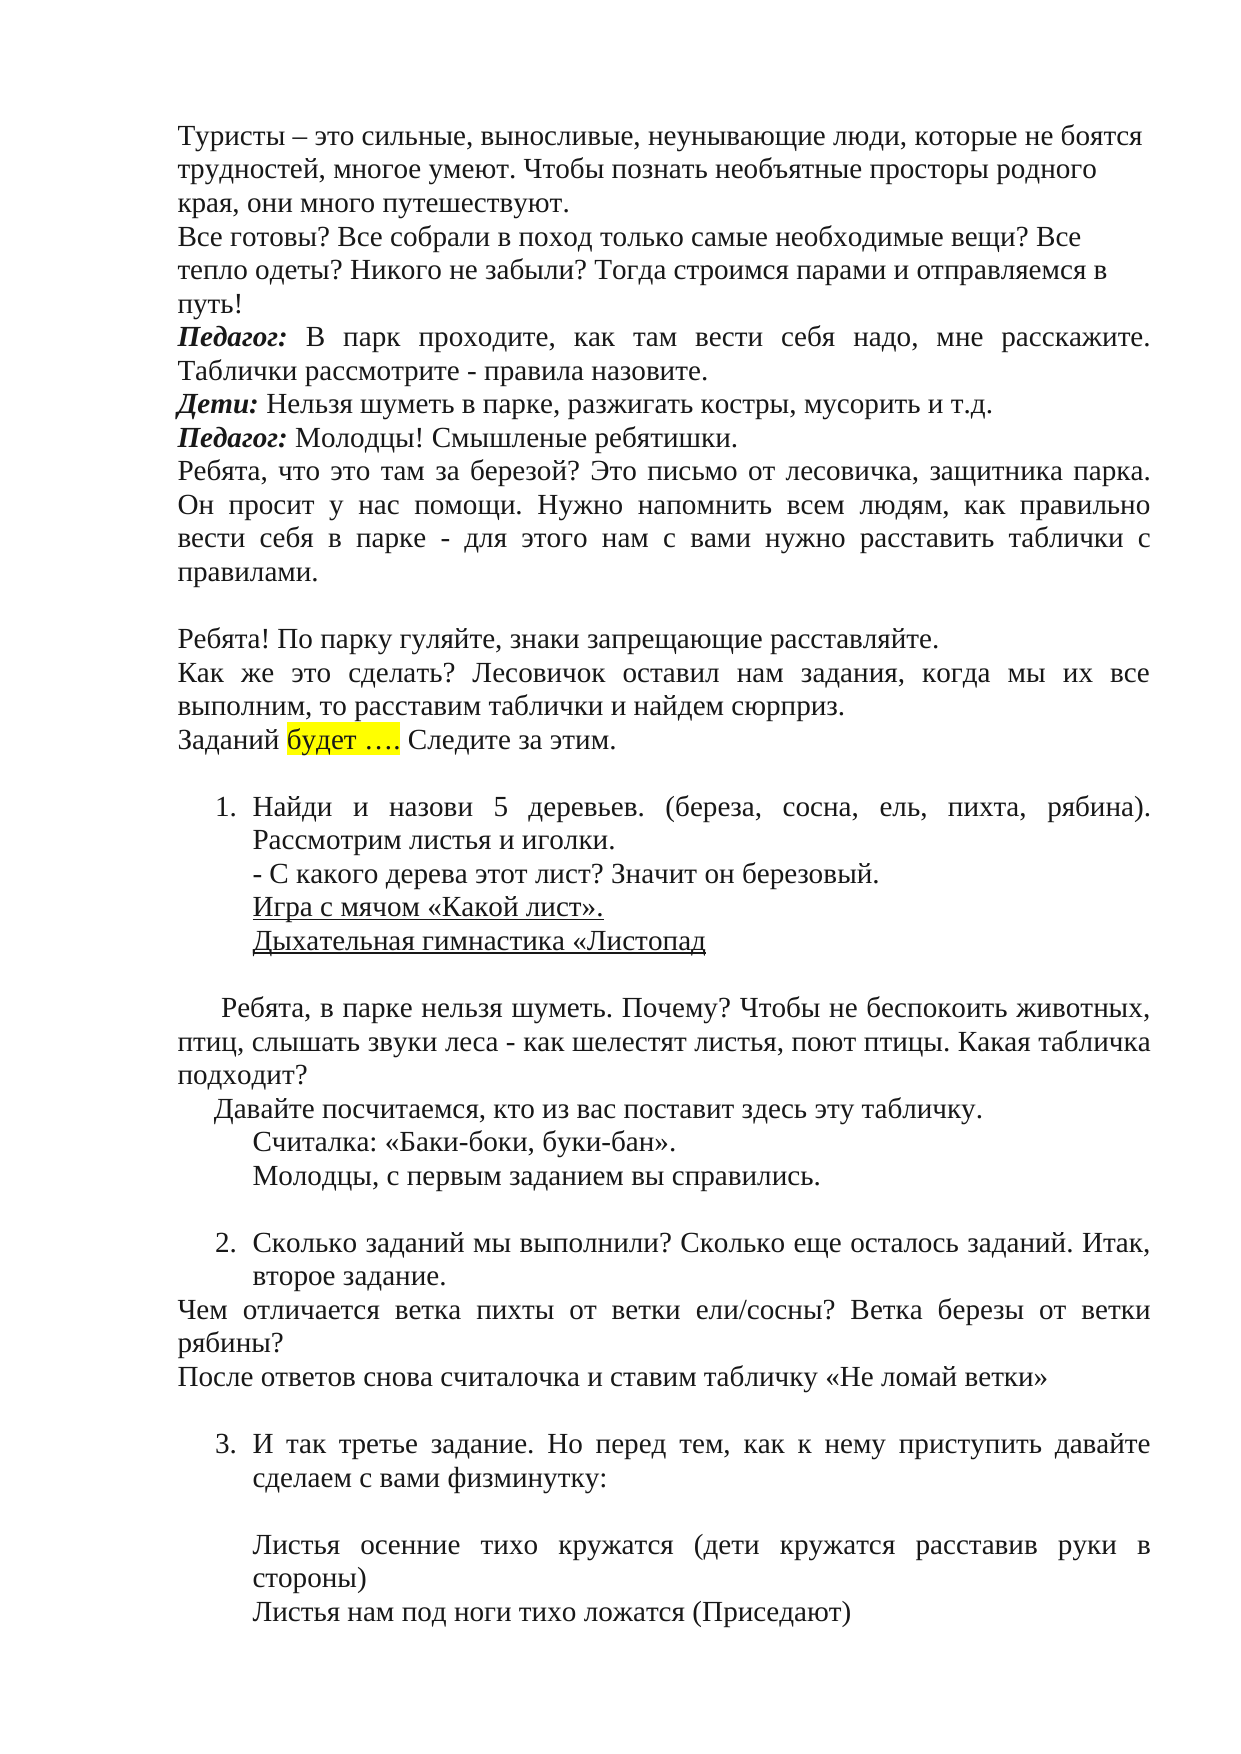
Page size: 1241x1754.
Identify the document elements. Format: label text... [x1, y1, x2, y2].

text Ребята! По парку гуляйте, знаки запрещающие расставляйте. [177, 621, 1152, 655]
text После ответов снова считалочка и ставим табличку «Не ломай ветки» [177, 1359, 1152, 1393]
list Считалка: «Баки-боки, буки-бан». [252, 1124, 1152, 1158]
list Найди и назови 5 деревьев. (береза, сосна, ель, пихта, рябина). Рассмотрим листья и иголки. [215, 789, 1152, 856]
text Ребята, в парке нельзя шуметь. Почему? Чтобы не беспокоить животных, птиц, слышать звуки леса - как шелестят листья, поют птицы. Какая табличка подходит? [177, 990, 1152, 1091]
list Игра с мячом «Какой лист». [252, 889, 1152, 923]
text Дети: Нельзя шуметь в парке, разжигать костры, мусорить и т.д. [177, 386, 1152, 420]
text Все готовы? Все собрали в поход только самые необходимые вещи? Все тепло одеты? Никого не забыли? Тогда строимся парами и отправляемся в путь! [177, 219, 1152, 319]
list Сколько заданий мы выполнили? Сколько еще осталось заданий. Итак, второе задание. [215, 1225, 1152, 1292]
text Туристы – это сильные, выносливые, неунывающие люди, которые не боятся трудностей, многое умеют. Чтобы познать необъятные просторы родного края, они много путешествуют. [177, 118, 1152, 219]
text Педагог: Молодцы! Смышленые ребятишки. [177, 420, 1152, 453]
text Педагог: В парк проходите, как там вести себя надо, мне расскажите. Таблички рассмотрите - правила назовите. [177, 319, 1152, 386]
list Листья осенние тихо кружатся (дети кружатся расставив руки в стороны) [252, 1527, 1152, 1594]
list И так третье задание. Но перед тем, как к нему приступить давайте сделаем с вами физминутку: [215, 1426, 1152, 1493]
list Дыхательная гимнастика «Листопад [252, 923, 1152, 957]
text Чем отличается ветка пихты от ветки ели/сосны? Ветка березы от ветки рябины? [177, 1292, 1152, 1359]
text Давайте посчитаемся, кто из вас поставит здесь эту табличку. [177, 1091, 1152, 1124]
list Листья нам под ноги тихо ложатся (Приседают) [252, 1594, 1152, 1627]
text Заданий будет …. Следите за этим. [400, 722, 1152, 755]
list Молодцы, с первым заданием вы справились. [252, 1158, 1152, 1191]
text Заданий будет …. Следите за этим. [177, 722, 287, 755]
list - С какого дерева этот лист? Значит он березовый. [252, 856, 1152, 889]
text Ребята, что это там за березой? Это письмо от лесовичка, защитника парка. Он просит у нас помощи. Нужно напомнить всем людям, как правильно вести себя в парке - для этого нам с вами нужно расставить таблички с правилами. [177, 453, 1152, 588]
text Как же это сделать? Лесовичок оставил нам задания, когда мы их все выполним, то расставим таблички и найдем сюрприз. [177, 655, 1152, 722]
